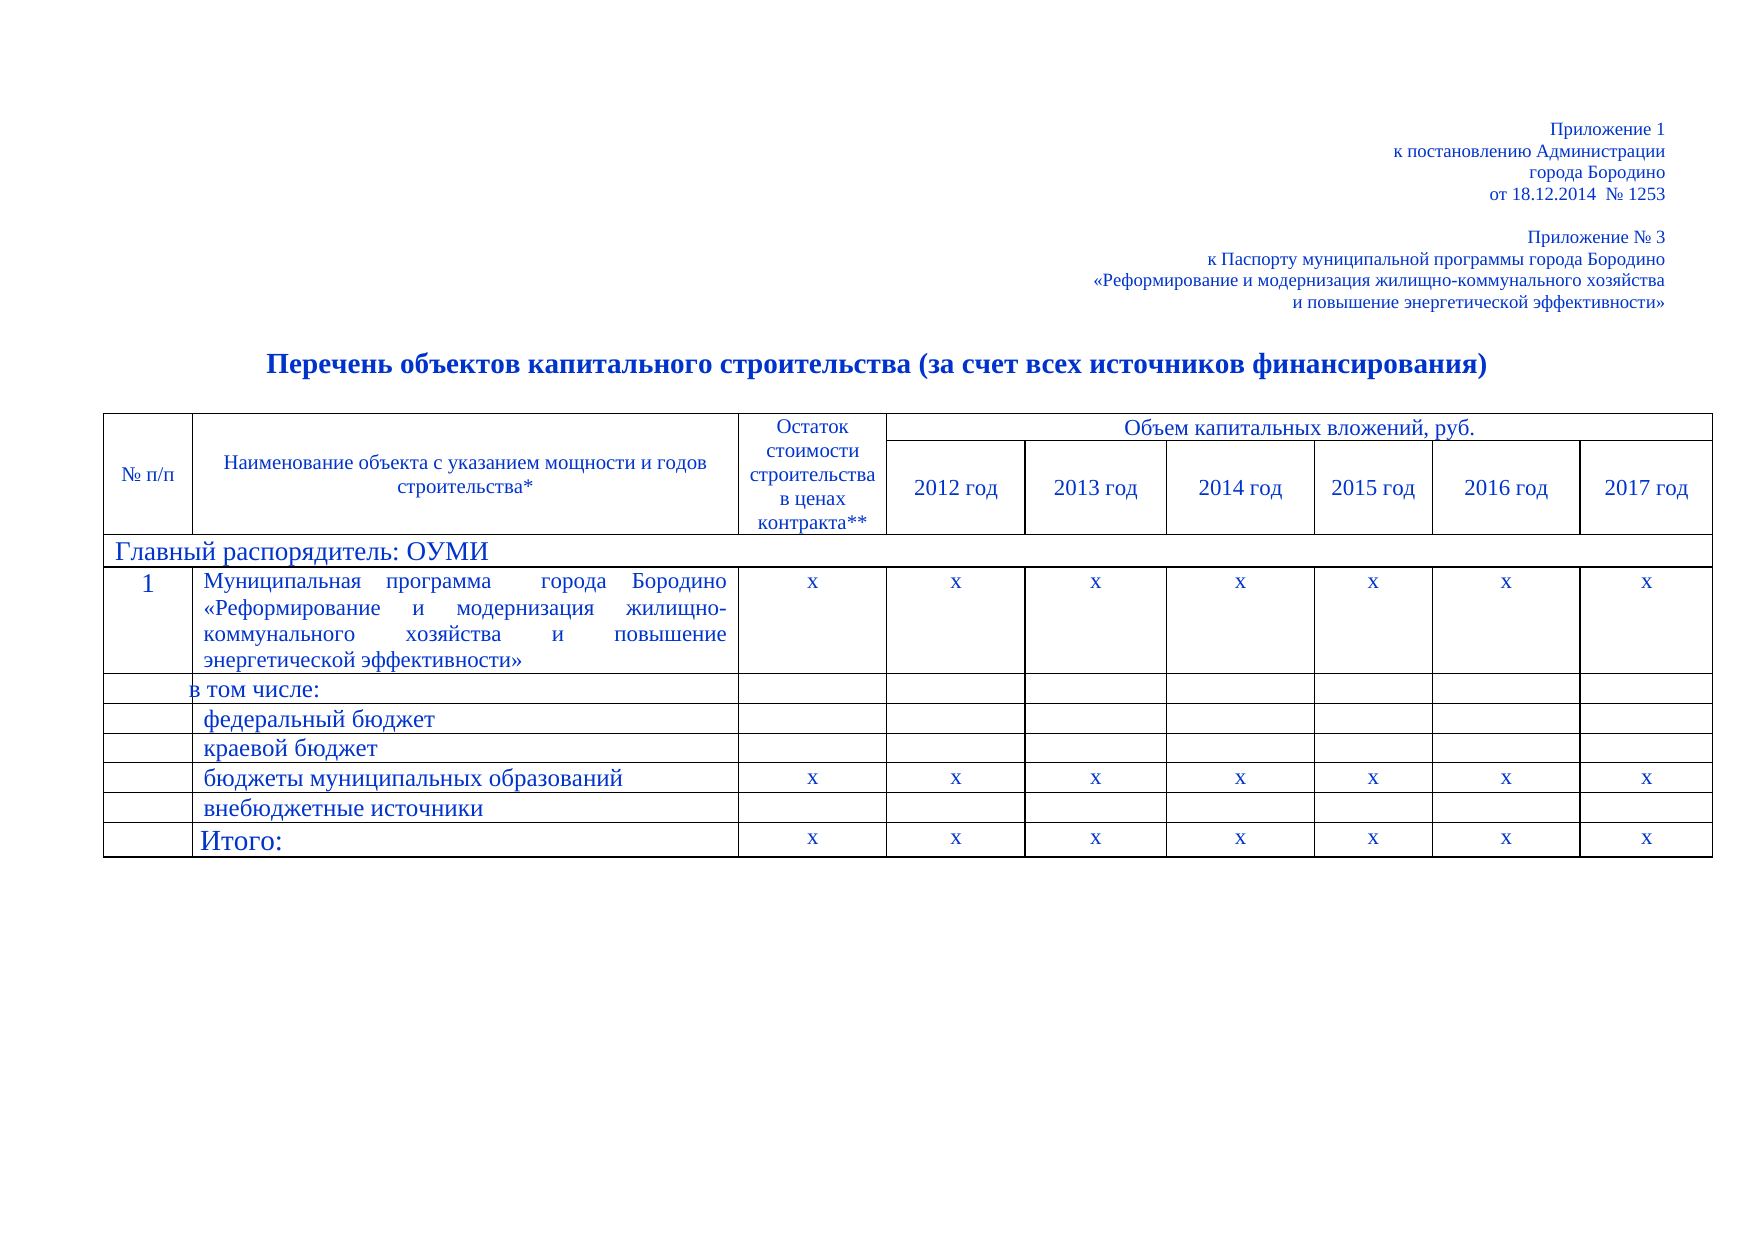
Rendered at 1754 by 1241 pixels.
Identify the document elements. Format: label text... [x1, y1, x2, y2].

table_cell внебюджетные источники [193, 793, 738, 822]
table_cell [104, 823, 192, 856]
table_cell 1 [104, 568, 192, 673]
table_cell х [1581, 568, 1712, 673]
table_cell [1315, 734, 1432, 762]
text к постановлению Администрации [89, 140, 1665, 161]
table_cell х [739, 823, 886, 856]
table_cell [104, 734, 192, 762]
table_cell х [739, 568, 886, 673]
table_cell [1167, 793, 1314, 822]
table_cell [739, 704, 886, 732]
table_cell [1581, 793, 1712, 822]
table_cell х [1167, 568, 1314, 673]
table_cell Итого: [193, 823, 738, 856]
table_cell х [1315, 823, 1432, 856]
table_cell 2014 год [1167, 441, 1314, 534]
text Перечень объектов капитального строительства (за счет всех источников финансирования) [89, 346, 1665, 379]
table_cell [739, 793, 886, 822]
table_cell [1433, 793, 1579, 822]
text и повышение энергетической эффективности» [89, 291, 1665, 312]
table_cell [1167, 734, 1314, 762]
table_cell [104, 704, 192, 732]
table_cell х [739, 763, 886, 792]
table_cell [1026, 674, 1166, 703]
table_header Наименование объекта с указанием мощности и годов строительства* [193, 414, 738, 534]
table_cell [1315, 704, 1432, 732]
table_cell [1581, 704, 1712, 732]
table_cell х [1026, 823, 1166, 856]
table_cell 2012 год [887, 441, 1024, 534]
table_cell [104, 793, 192, 822]
table_cell [1026, 793, 1166, 822]
table_cell х [887, 823, 1024, 856]
table_cell х [1167, 823, 1314, 856]
table_cell [104, 763, 192, 792]
table_cell [1581, 674, 1712, 703]
table_header Остаток стоимости строительства в ценах контракта** [739, 414, 886, 534]
table_cell Муниципальная программа города Бородино «Реформирование и модернизация жилищно-коммунального хозяйства и повышение энергетической эффективности» [193, 568, 738, 673]
table_cell 2015 год [1315, 441, 1432, 534]
table_cell федеральный бюджет [193, 704, 738, 732]
table_cell [887, 793, 1024, 822]
table_header № п/п [104, 414, 192, 534]
table_cell краевой бюджет [193, 734, 738, 762]
text от 18.12.2014 № 1253 [89, 183, 1665, 204]
table_cell х [1433, 568, 1579, 673]
table_cell 2013 год [1026, 441, 1166, 534]
table_cell х [1581, 823, 1712, 856]
table_cell в том числе: [193, 674, 738, 703]
table_cell х [1315, 568, 1432, 673]
table_cell х [887, 568, 1024, 673]
table_cell х [1026, 763, 1166, 792]
table_cell х [1581, 763, 1712, 792]
table_cell [1315, 793, 1432, 822]
table_cell [1581, 734, 1712, 762]
table_cell 2017 год [1581, 441, 1712, 534]
table_cell х [1315, 763, 1432, 792]
table_cell [104, 674, 192, 703]
table_cell [1167, 674, 1314, 703]
table_cell [1026, 734, 1166, 762]
table_cell Главный распорядитель: ОУМИ [104, 535, 1712, 566]
table_cell [1026, 704, 1166, 732]
table_cell х [1026, 568, 1166, 673]
table_cell [887, 674, 1024, 703]
table_cell [1167, 704, 1314, 732]
text города Бородино [89, 161, 1665, 183]
table_cell бюджеты муниципальных образований [193, 763, 738, 792]
table_cell [1433, 734, 1579, 762]
table_cell [887, 704, 1024, 732]
table_cell х [1433, 823, 1579, 856]
text Приложение 1 [89, 118, 1665, 140]
table_header Объем капитальных вложений, руб. [887, 414, 1712, 440]
table_cell [1315, 674, 1432, 703]
text Приложение № 3 [89, 226, 1665, 247]
table_cell [887, 734, 1024, 762]
table_cell 2016 год [1433, 441, 1579, 534]
table_cell х [887, 763, 1024, 792]
table_cell х [1167, 763, 1314, 792]
table_cell [739, 674, 886, 703]
table_cell [1433, 674, 1579, 703]
table_cell х [1433, 763, 1579, 792]
text к Паспорту муниципальной программы города Бородино [89, 247, 1665, 269]
text «Реформирование и модернизация жилищно-коммунального хозяйства [89, 269, 1665, 291]
table_cell [1433, 704, 1579, 732]
table_cell [739, 734, 886, 762]
